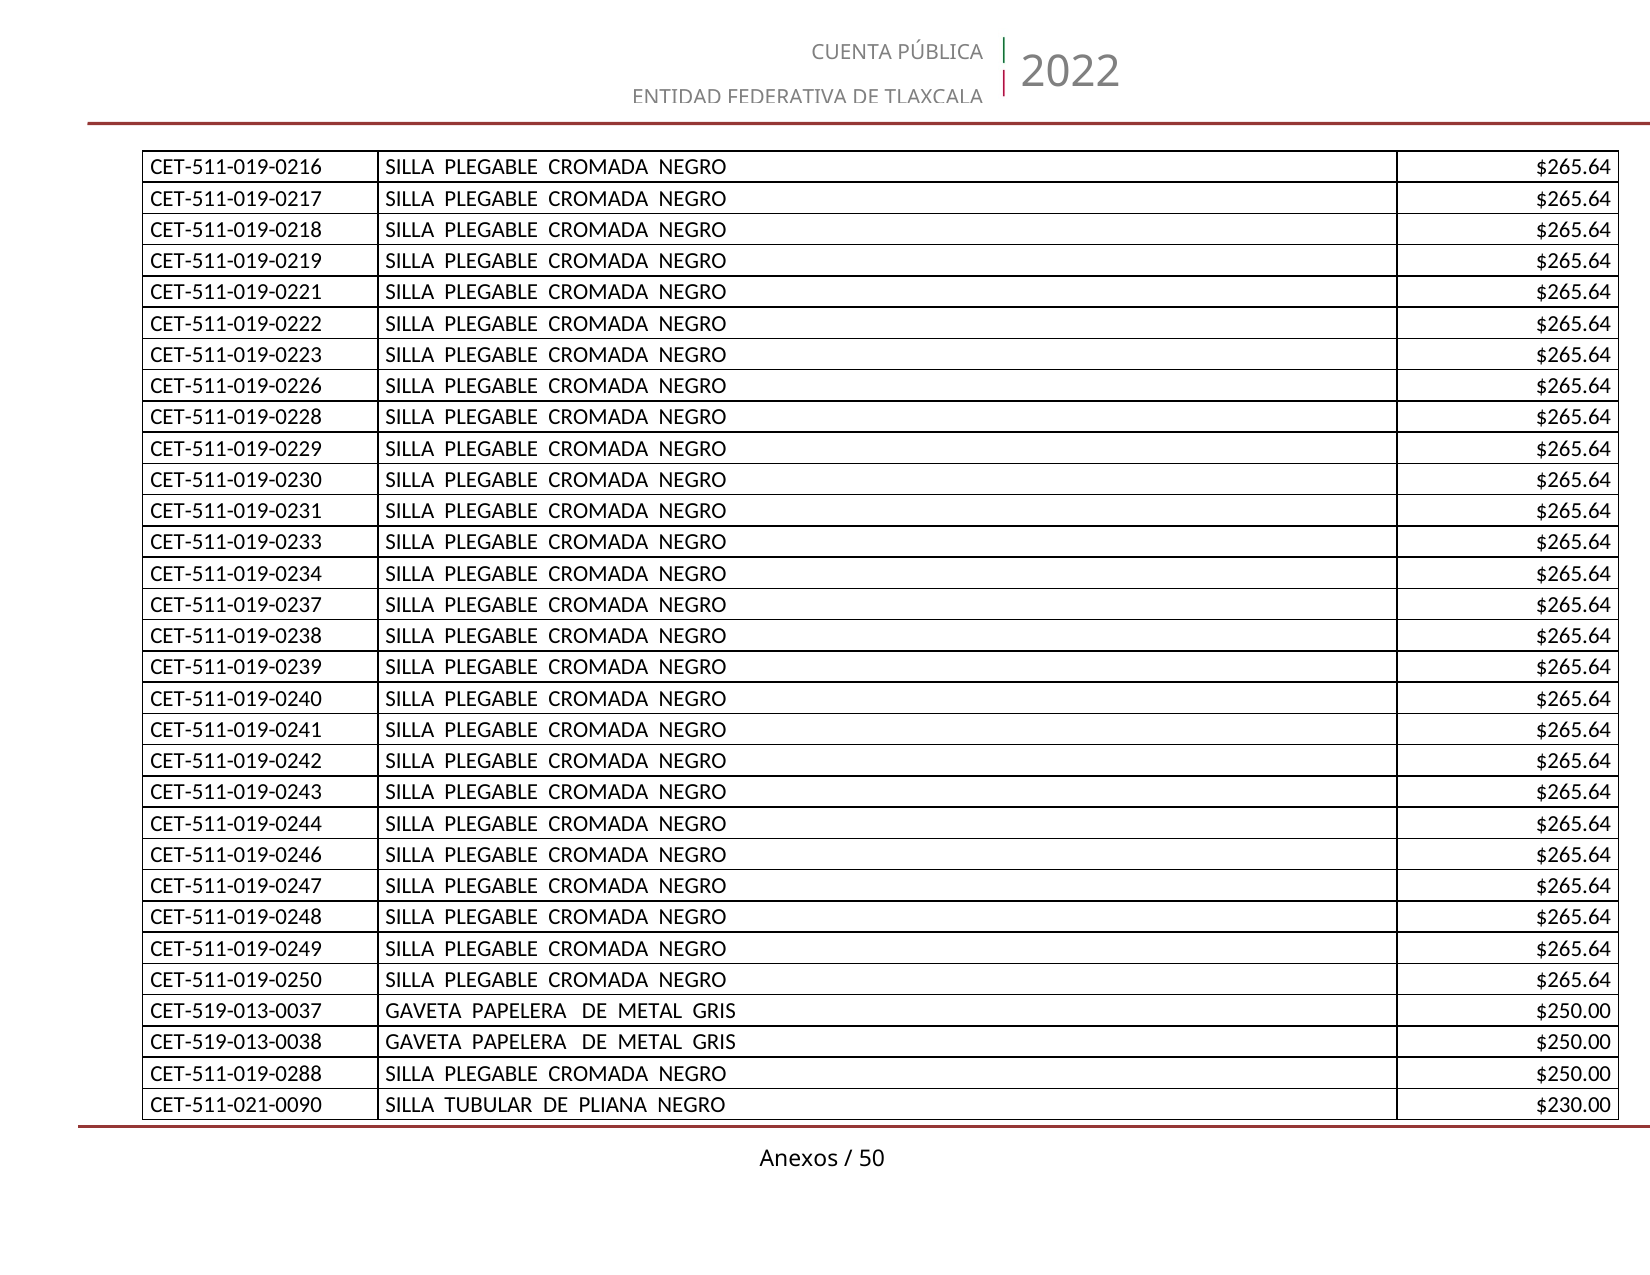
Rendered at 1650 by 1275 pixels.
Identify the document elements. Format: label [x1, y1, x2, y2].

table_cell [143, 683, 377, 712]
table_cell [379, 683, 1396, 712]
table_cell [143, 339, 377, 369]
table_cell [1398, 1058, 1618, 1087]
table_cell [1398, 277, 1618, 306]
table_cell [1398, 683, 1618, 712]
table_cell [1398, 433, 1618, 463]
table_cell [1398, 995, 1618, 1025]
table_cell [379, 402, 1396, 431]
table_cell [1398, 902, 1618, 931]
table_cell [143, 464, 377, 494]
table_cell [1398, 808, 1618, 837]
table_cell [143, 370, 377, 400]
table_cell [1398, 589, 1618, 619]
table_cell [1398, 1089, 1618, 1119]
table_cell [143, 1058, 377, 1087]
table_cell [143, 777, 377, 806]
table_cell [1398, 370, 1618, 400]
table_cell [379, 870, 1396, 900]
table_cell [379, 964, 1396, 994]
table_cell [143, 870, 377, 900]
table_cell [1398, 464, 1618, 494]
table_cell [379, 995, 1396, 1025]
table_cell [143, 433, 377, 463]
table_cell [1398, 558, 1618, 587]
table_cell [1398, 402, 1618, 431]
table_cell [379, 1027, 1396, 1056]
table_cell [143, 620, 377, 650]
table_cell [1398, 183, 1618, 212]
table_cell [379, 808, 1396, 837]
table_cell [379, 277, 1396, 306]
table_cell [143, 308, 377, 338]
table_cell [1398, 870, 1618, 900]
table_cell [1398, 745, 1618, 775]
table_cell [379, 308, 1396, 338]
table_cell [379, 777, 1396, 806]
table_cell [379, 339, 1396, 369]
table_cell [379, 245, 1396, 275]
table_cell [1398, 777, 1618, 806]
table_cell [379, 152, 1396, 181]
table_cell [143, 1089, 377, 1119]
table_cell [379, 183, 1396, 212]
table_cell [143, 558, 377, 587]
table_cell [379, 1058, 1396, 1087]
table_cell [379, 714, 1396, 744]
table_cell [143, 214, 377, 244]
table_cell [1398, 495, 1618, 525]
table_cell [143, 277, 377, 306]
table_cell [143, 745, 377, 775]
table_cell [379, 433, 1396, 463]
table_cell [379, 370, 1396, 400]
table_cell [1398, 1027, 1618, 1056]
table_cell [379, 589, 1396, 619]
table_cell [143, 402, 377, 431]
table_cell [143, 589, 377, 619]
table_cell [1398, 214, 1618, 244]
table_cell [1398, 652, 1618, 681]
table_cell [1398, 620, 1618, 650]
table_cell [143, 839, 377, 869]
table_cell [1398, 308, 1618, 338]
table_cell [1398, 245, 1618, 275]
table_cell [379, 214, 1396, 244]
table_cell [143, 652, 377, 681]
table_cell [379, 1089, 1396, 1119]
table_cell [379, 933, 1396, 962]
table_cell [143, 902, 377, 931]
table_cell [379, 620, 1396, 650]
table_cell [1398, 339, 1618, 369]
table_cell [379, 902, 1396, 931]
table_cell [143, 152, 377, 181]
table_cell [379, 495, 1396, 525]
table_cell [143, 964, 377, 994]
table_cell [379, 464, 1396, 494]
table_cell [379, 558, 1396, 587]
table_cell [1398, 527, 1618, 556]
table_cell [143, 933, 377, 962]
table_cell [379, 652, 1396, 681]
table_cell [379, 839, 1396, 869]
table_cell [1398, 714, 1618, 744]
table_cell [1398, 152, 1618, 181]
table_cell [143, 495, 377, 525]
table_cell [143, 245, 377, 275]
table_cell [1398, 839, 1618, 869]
picture [998, 28, 1014, 99]
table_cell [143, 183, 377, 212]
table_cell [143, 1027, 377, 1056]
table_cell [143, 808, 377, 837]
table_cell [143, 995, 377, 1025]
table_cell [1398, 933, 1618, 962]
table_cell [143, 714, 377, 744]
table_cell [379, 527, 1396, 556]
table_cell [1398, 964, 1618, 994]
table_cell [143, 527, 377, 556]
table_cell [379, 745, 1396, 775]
